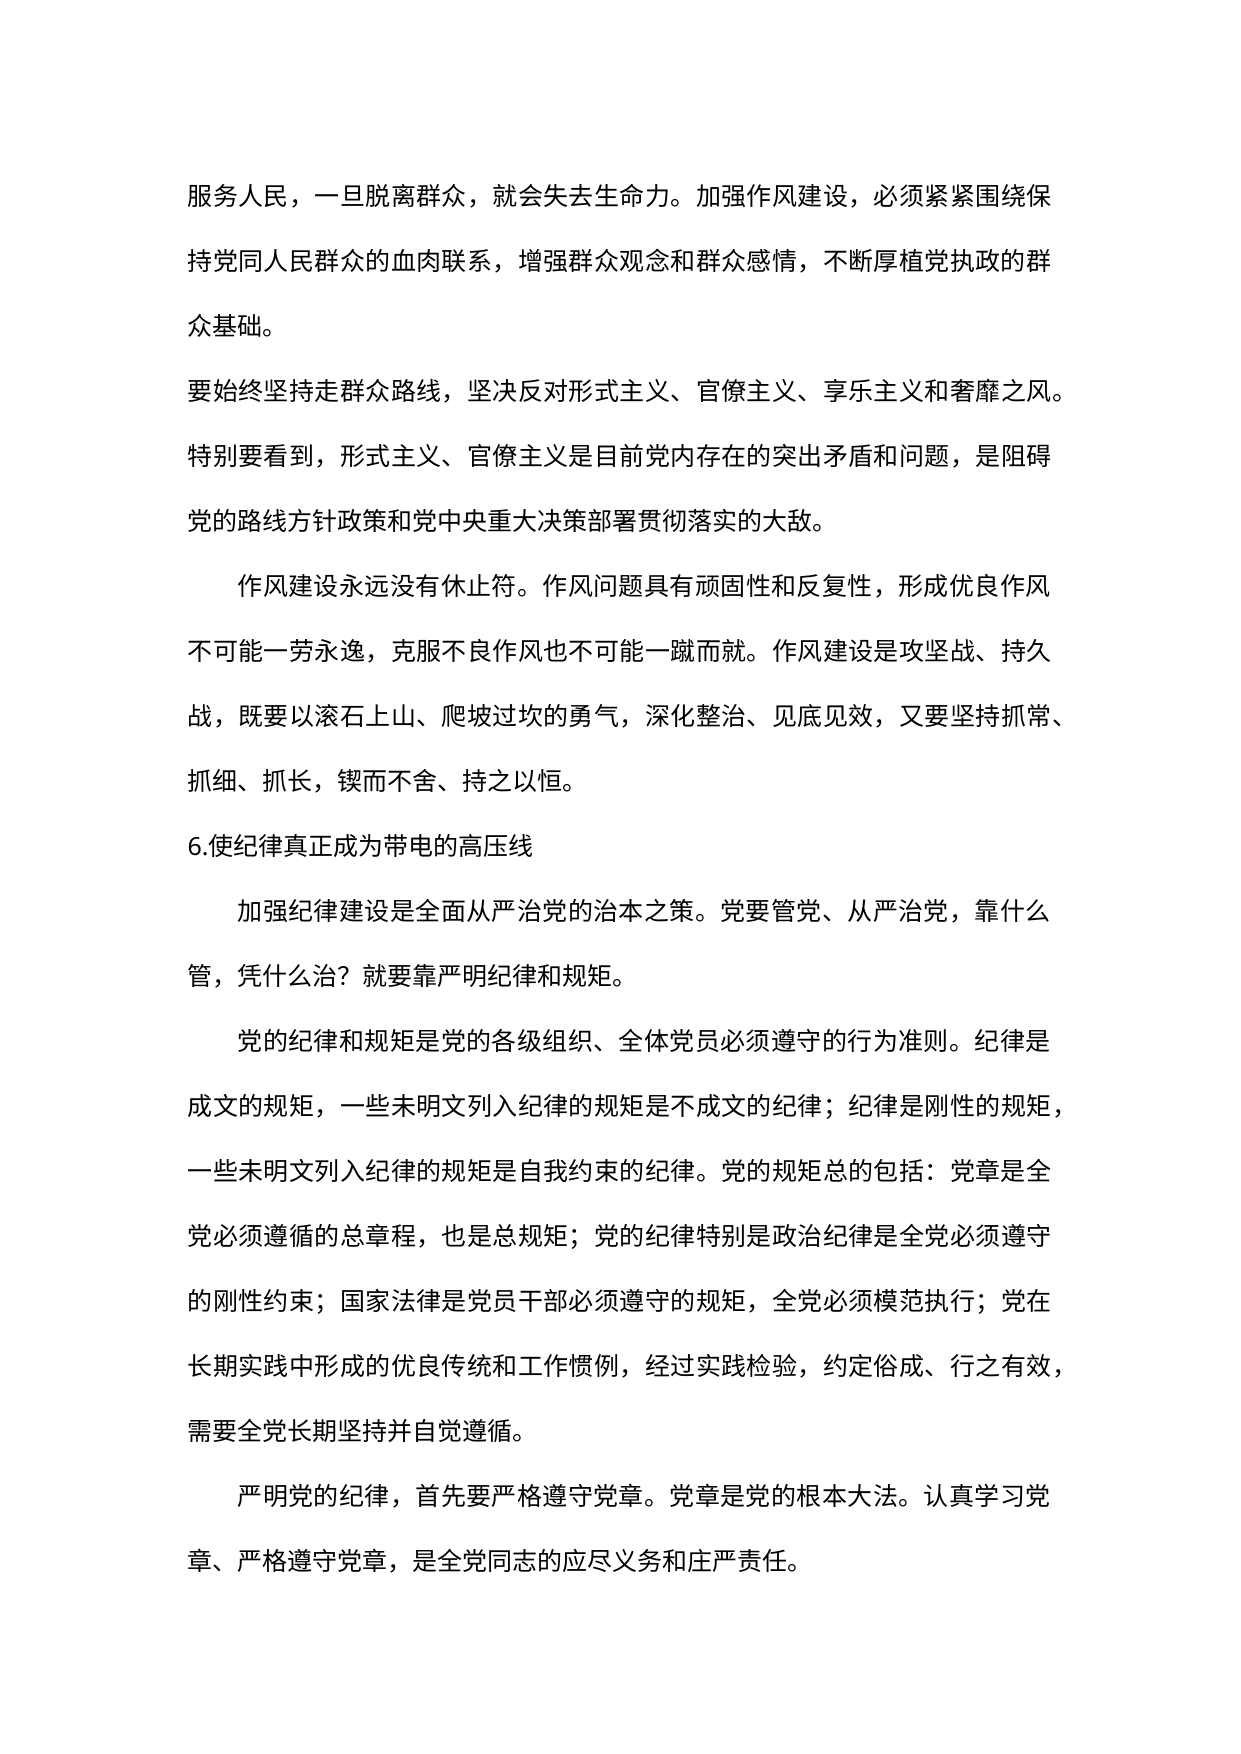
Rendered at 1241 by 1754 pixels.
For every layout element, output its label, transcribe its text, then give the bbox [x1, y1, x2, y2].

text 6.使纪律真正成为带电的高压线 [187, 812, 1053, 877]
text 作风建设永远没有休止符。作风问题具有顽固性和反复性，形成优良作风不可能一劳永逸，克服不良作风也不可能一蹴而就。作风建设是攻坚战、持久战，既要以滚石上山、爬坡过坎的勇气，深化整治、见底见效，又要坚持抓常、抓细、抓长，锲而不舍、持之以恒。 [187, 552, 1053, 812]
text 严明党的纪律，首先要严格遵守党章。党章是党的根本大法。认真学习党章、严格遵守党章，是全党同志的应尽义务和庄严责任。 [187, 1462, 1053, 1592]
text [187, 162, 1053, 357]
text 党的纪律和规矩是党的各级组织、全体党员必须遵守的行为准则。纪律是成文的规矩，一些未明文列入纪律的规矩是不成文的纪律；纪律是刚性的规矩，一些未明文列入纪律的规矩是自我约束的纪律。党的规矩总的包括：党章是全党必须遵循的总章程，也是总规矩；党的纪律特别是政治纪律是全党必须遵守的刚性约束；国家法律是党员干部必须遵守的规矩，全党必须模范执行；党在长期实践中形成的优良传统和工作惯例，经过实践检验，约定俗成、行之有效，需要全党长期坚持并自觉遵循。 [187, 1007, 1053, 1462]
text 要始终坚持走群众路线，坚决反对形式主义、官僚主义、享乐主义和奢靡之风。特别要看到，形式主义、官僚主义是目前党内存在的突出矛盾和问题，是阻碍党的路线方针政策和党中央重大决策部署贯彻落实的大敌。 [187, 357, 1053, 552]
text 加强纪律建设是全面从严治党的治本之策。党要管党、从严治党，靠什么管，凭什么治？就要靠严明纪律和规矩。 [187, 877, 1053, 1007]
